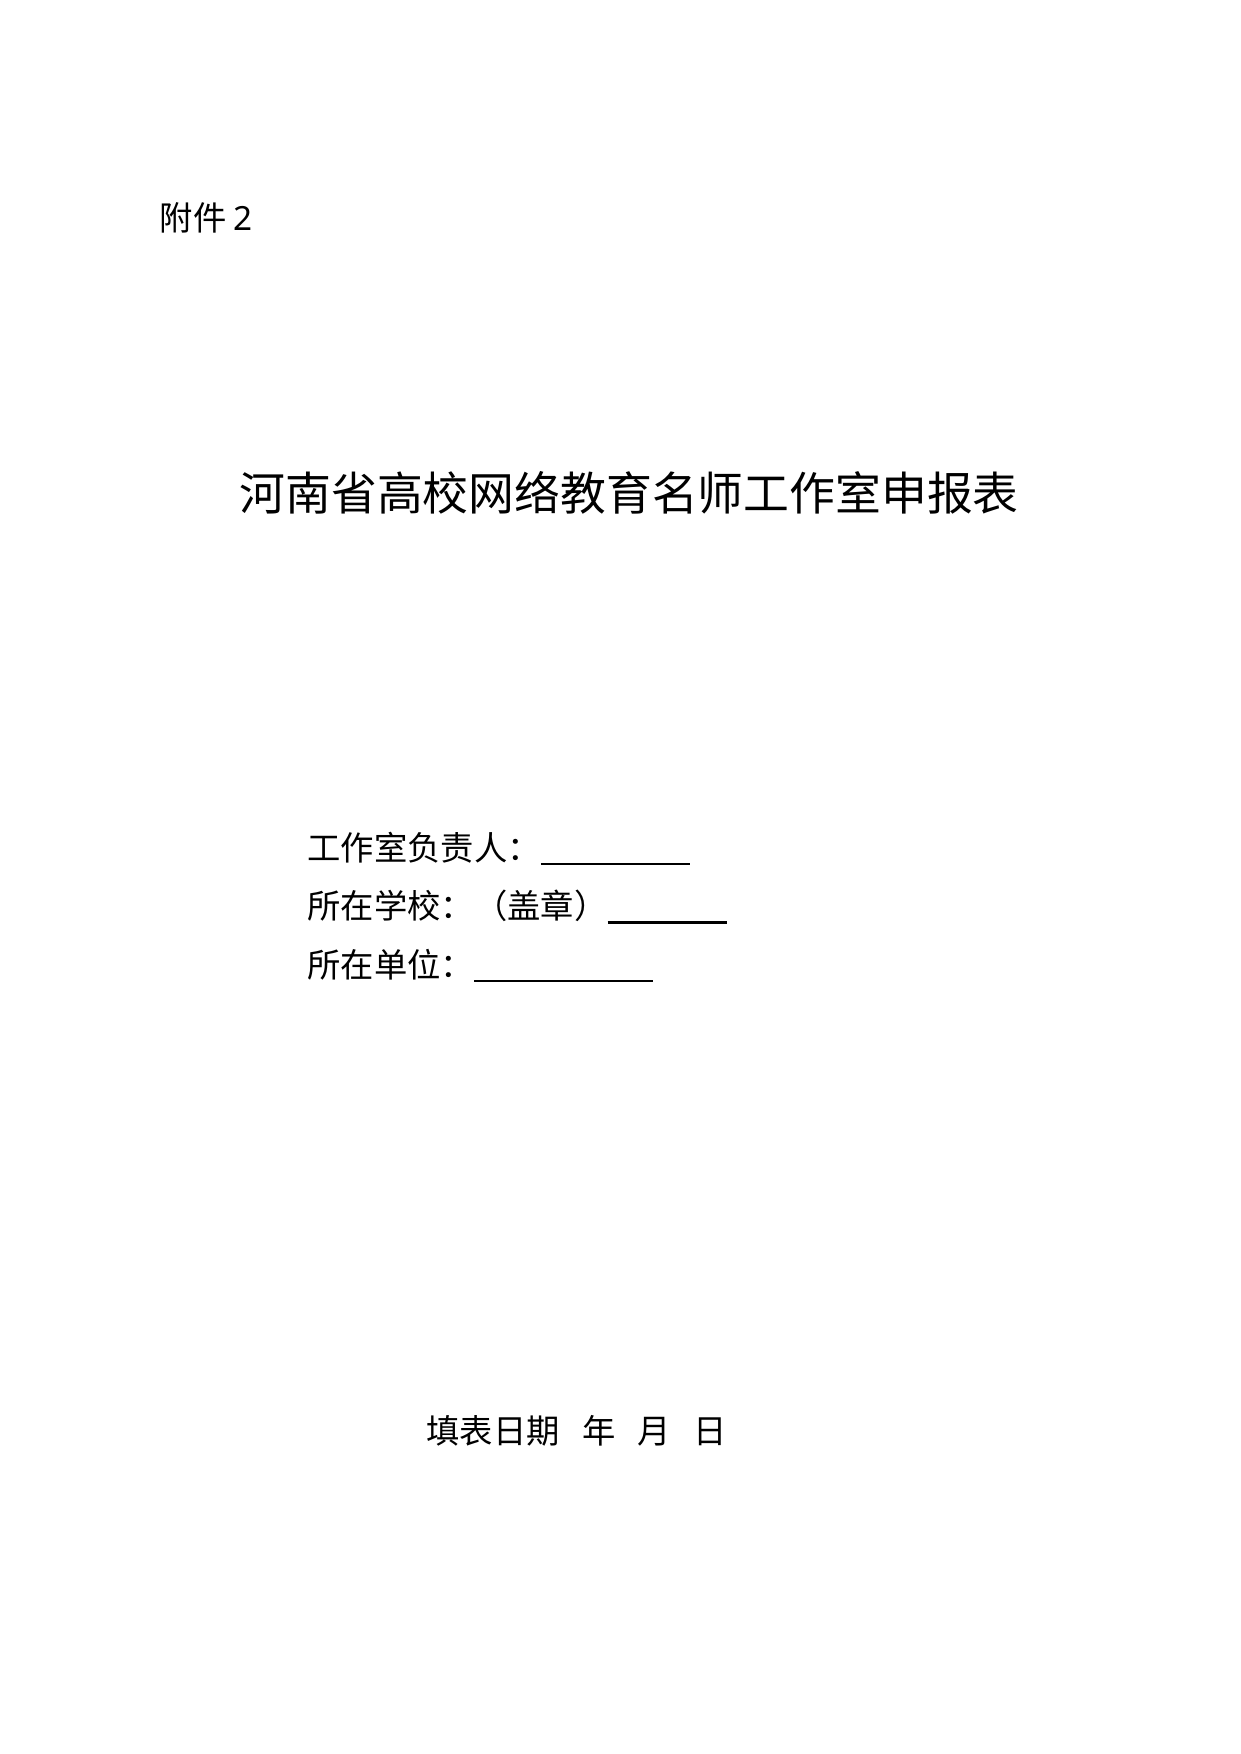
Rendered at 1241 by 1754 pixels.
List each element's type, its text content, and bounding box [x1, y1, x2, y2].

text 所在学校：（盖章） [159, 872, 1098, 930]
text 河南省高校网络教育名师工作室申报表 [159, 466, 1098, 522]
text 附件2 [159, 173, 1098, 259]
text 工作室负责人： [159, 814, 1098, 872]
text 填表日期 年 月 日 [159, 1397, 1098, 1455]
text 所在单位： [159, 930, 1098, 989]
